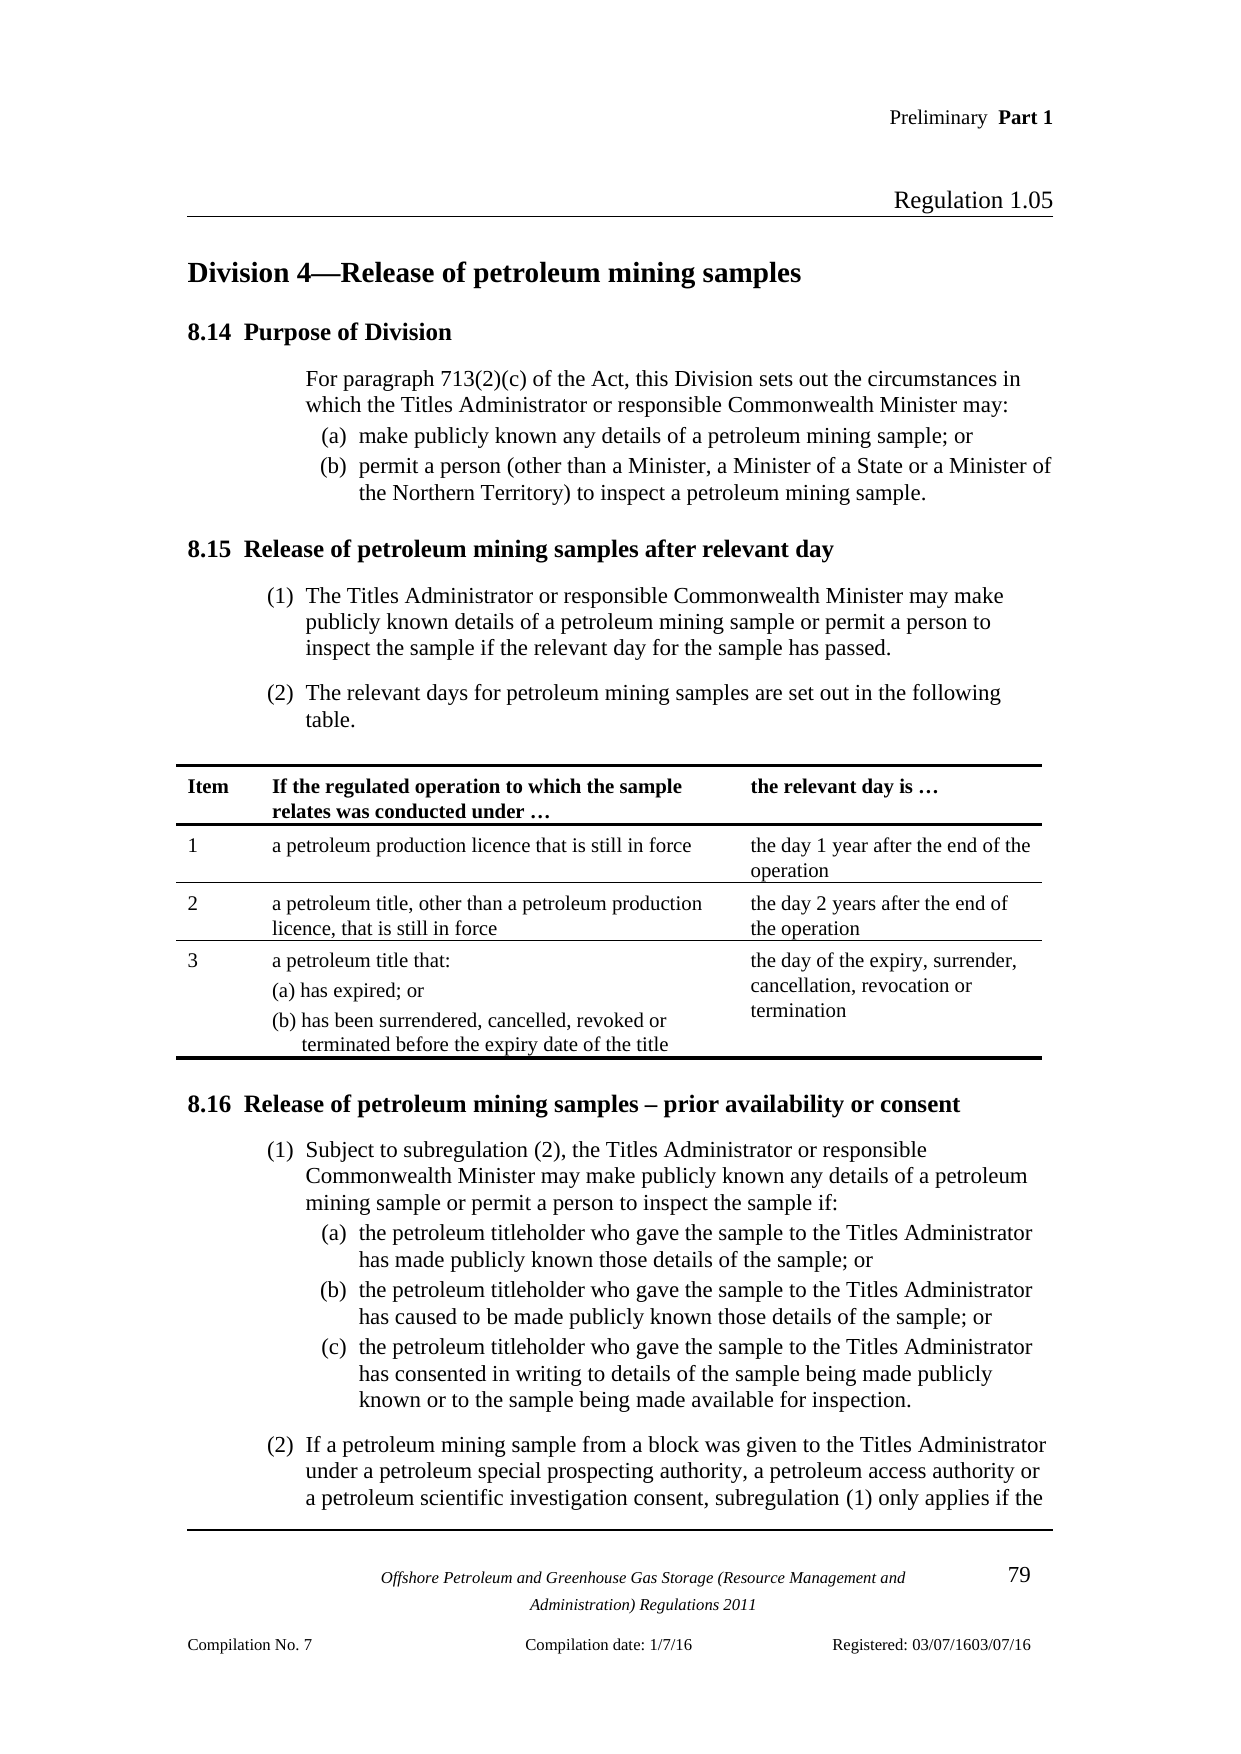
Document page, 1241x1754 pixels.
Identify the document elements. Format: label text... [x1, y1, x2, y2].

text 8.16 Release of petroleum mining samples – prior availability or consent [187, 1089, 1053, 1117]
text Division 4—Release of petroleum mining samples [187, 255, 1053, 288]
text (c) the petroleum titleholder who gave the sample to the Titles Administrator has consented in writing to details of the sample being made publicly known or to the sample being made available for inspection. [187, 1333, 1053, 1412]
text (a) make publicly known any details of a petroleum mining sample; or [187, 422, 1053, 448]
text (2) The relevant days for petroleum mining samples are set out in the following table. [187, 679, 1053, 732]
text (1) Subject to subregulation (2), the Titles Administrator or responsible Commonwealth Minister may make publicly known any details of a petroleum mining sample or permit a person to inspect the sample if: [187, 1136, 1053, 1215]
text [187, 1431, 1053, 1510]
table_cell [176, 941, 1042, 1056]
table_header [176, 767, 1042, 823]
text (b) the petroleum titleholder who gave the sample to the Titles Administrator has caused to be made publicly known those details of the sample; or [187, 1276, 1053, 1329]
text 8.14 Purpose of Division [187, 317, 1053, 346]
text (b) permit a person (other than a Minister, a Minister of a State or a Minister of the Northern Territory) to inspect a petroleum mining sample. [187, 452, 1053, 505]
text For paragraph 713(2)(c) of the Act, this Division sets out the circumstances in which the Titles Administrator or responsible Commonwealth Minister may: [187, 365, 1053, 418]
text (a) the petroleum titleholder who gave the sample to the Titles Administrator has made publicly known those details of the sample; or [187, 1219, 1053, 1272]
text 8.15 Release of petroleum mining samples after relevant day [187, 534, 1053, 563]
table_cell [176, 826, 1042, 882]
text (1) The Titles Administrator or responsible Commonwealth Minister may make publicly known details of a petroleum mining sample or permit a person to inspect the sample if the relevant day for the sample has passed. [187, 582, 1053, 661]
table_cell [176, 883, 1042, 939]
